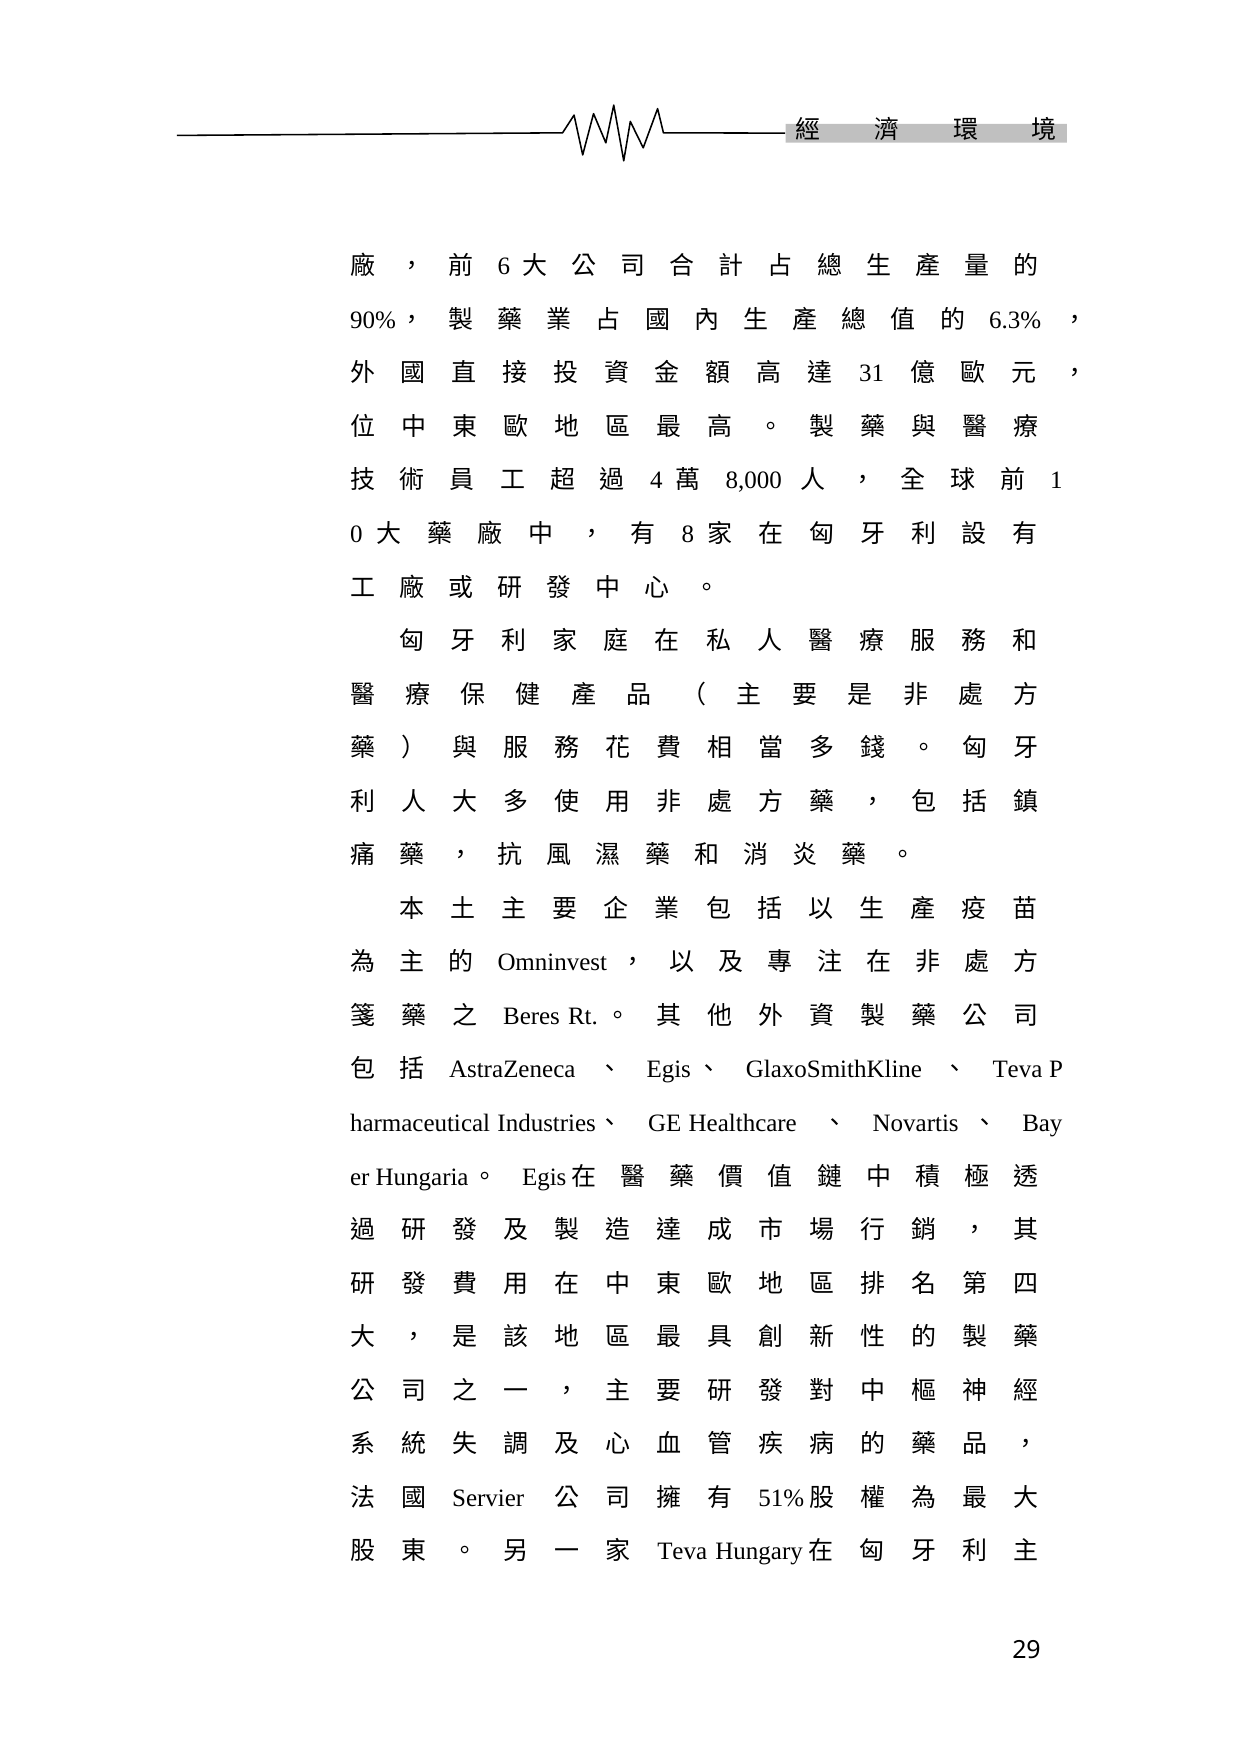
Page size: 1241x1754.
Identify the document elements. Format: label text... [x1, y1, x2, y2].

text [325, 237, 1063, 612]
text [325, 880, 1063, 1576]
text 匈牙利家庭在私人醫療服務和醫療保健產品（主要是非處方藥）與服務花費相當多錢。匈牙利人大多使用非處方藥，包括鎮痛藥，抗風濕藥和消炎藥。 [325, 612, 1063, 880]
